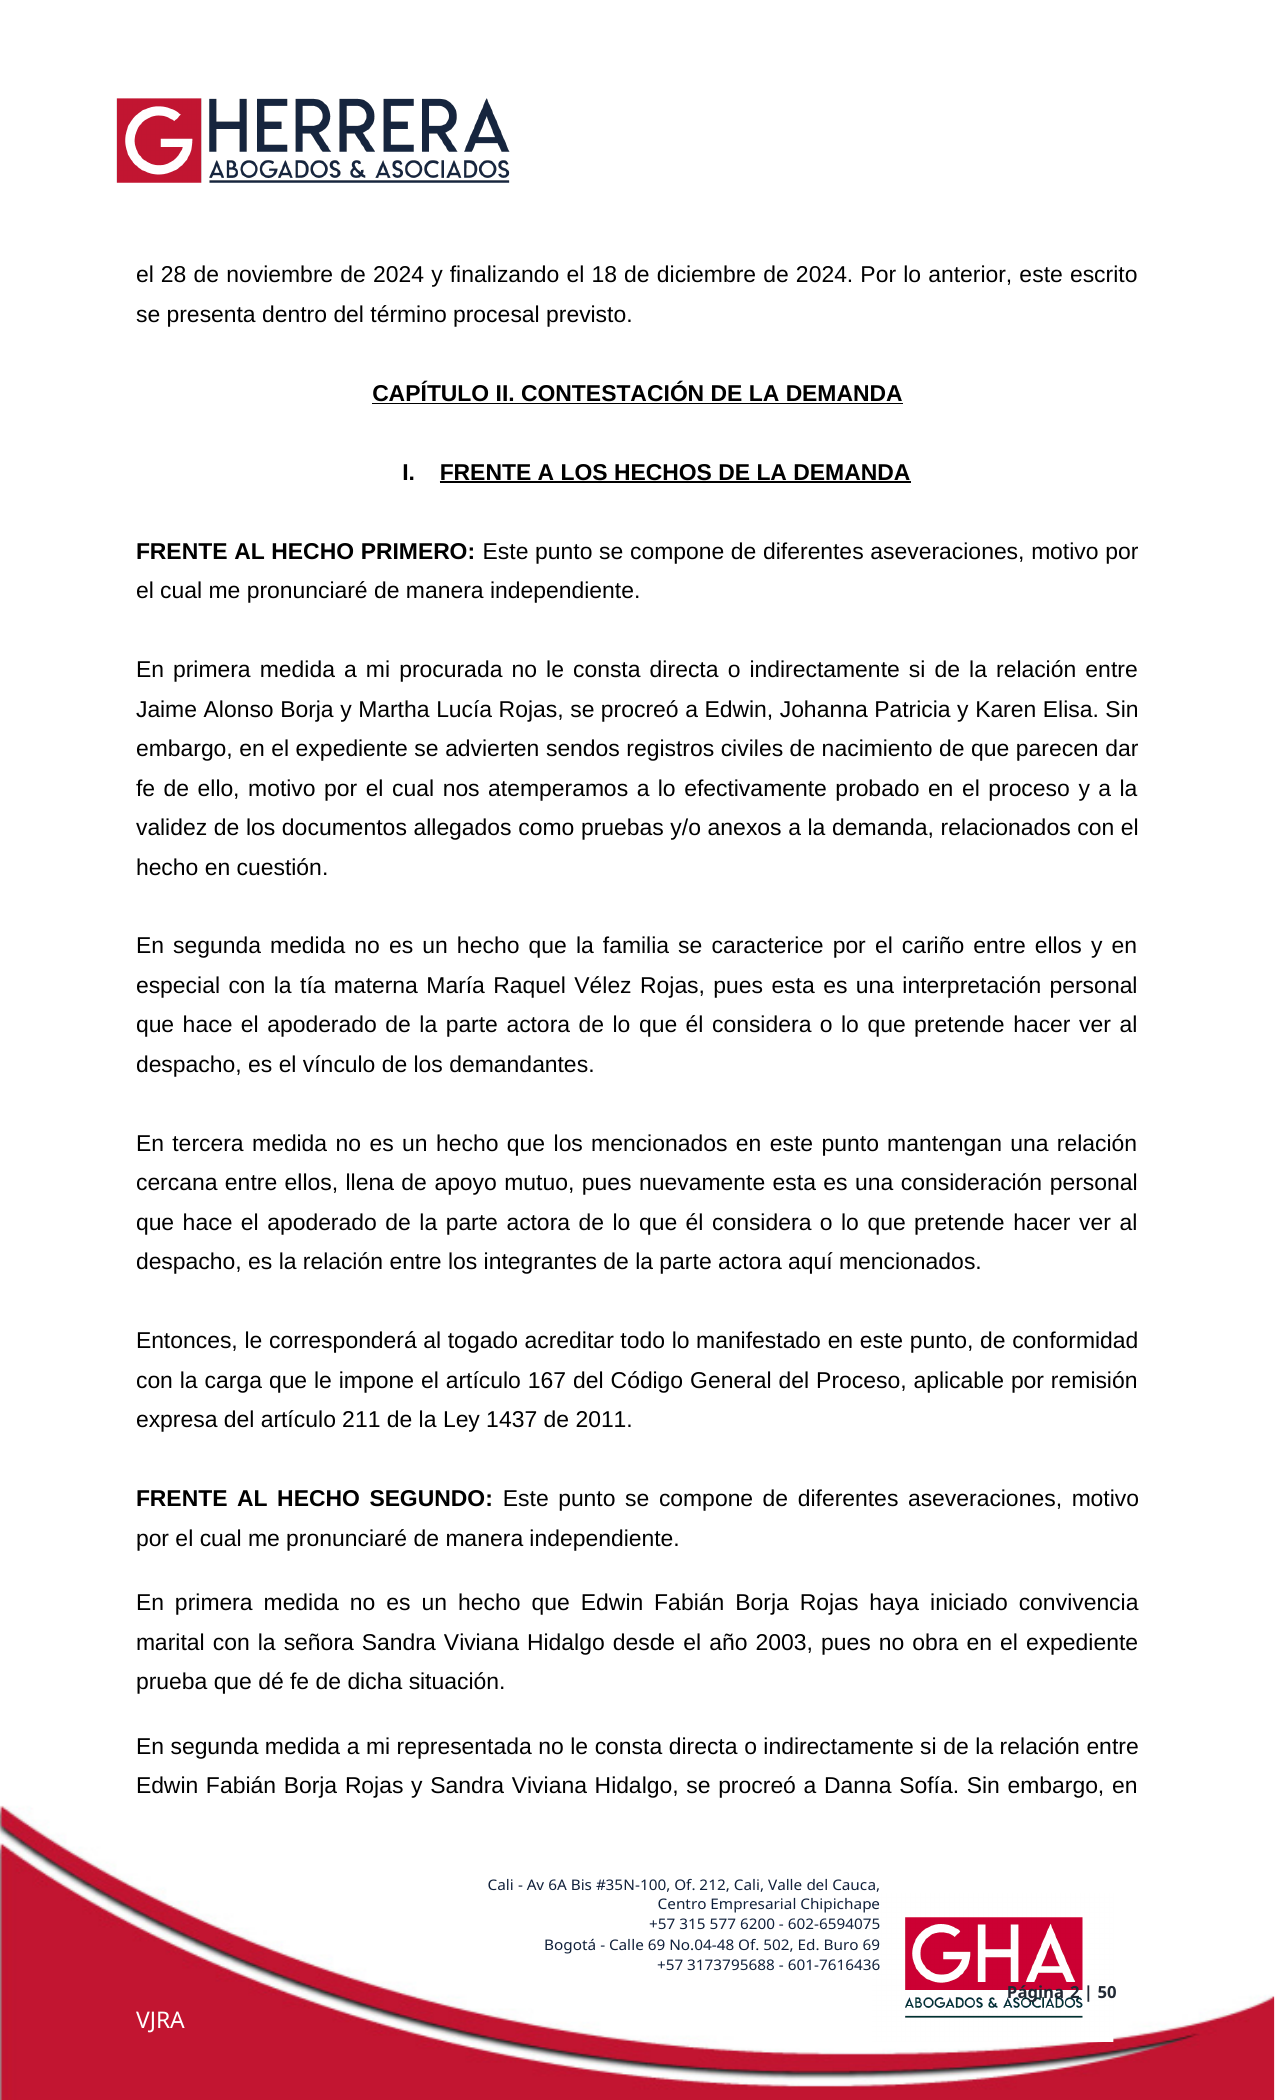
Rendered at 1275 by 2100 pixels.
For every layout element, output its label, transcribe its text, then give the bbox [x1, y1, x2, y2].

text En primera medida no es un hecho que Edwin Fabián Borja Rojas haya iniciado convivencia marital con la señora Sandra Viviana Hidalgo desde el año 2003, pues no obra en el expediente prueba que dé fe de dicha situación. [136, 1589, 1139, 1694]
text En segunda medida no es un hecho que la familia se caracterice por el cariño entre ellos y en especial con la tía materna María Raquel Vélez Rojas, pues esta es una interpretación personal que hace el apoderado de la parte actora de lo que él considera o lo que pretende hacer ver al despacho, es el vínculo de los demandantes. [136, 932, 1139, 1077]
text CAPÍTULO II. CONTESTACIÓN DE LA DEMANDA [136, 380, 1139, 406]
list FRENTE A LOS HECHOS DE LA DEMANDA [173, 459, 1139, 485]
picture [0, 1793, 1275, 2100]
text En primera medida a mi procurada no le consta directa o indirectamente si de la relación entre Jaime Alonso Borja y Martha Lucía Rojas, se procreó a Edwin, Johanna Patricia y Karen Elisa. Sin embargo, en el expediente se advierten sendos registros civiles de nacimiento de que parecen dar fe de ello, motivo por el cual nos atemperamos a lo efectivamente probado en el proceso y a la validez de los documentos allegados como pruebas y/o anexos a la demanda, relacionados con el hecho en cuestión. [136, 656, 1139, 880]
text En tercera medida no es un hecho que los mencionados en este punto mantengan una relación cercana entre ellos, llena de apoyo mutuo, pues nuevamente esta es una consideración personal que hace el apoderado de la parte actora de lo que él considera o lo que pretende hacer ver al despacho, es la relación entre los integrantes de la parte actora aquí mencionados. [136, 1130, 1139, 1275]
text Entonces, le corresponderá al togado acreditar todo lo manifestado en este punto, de conformidad con la carga que le impone el artículo 167 del Código General del Proceso, aplicable por remisión expresa del artículo 211 de la Ley 1437 de 2011. [136, 1327, 1139, 1433]
text FRENTE AL HECHO PRIMERO: Este punto se compone de diferentes aseveraciones, motivo por el cual me pronunciaré de manera independiente. [136, 538, 1139, 603]
picture [96, 75, 529, 206]
text FRENTE AL HECHO SEGUNDO: Este punto se compone de diferentes aseveraciones, motivo por el cual me pronunciaré de manera independiente. [136, 1485, 1139, 1551]
